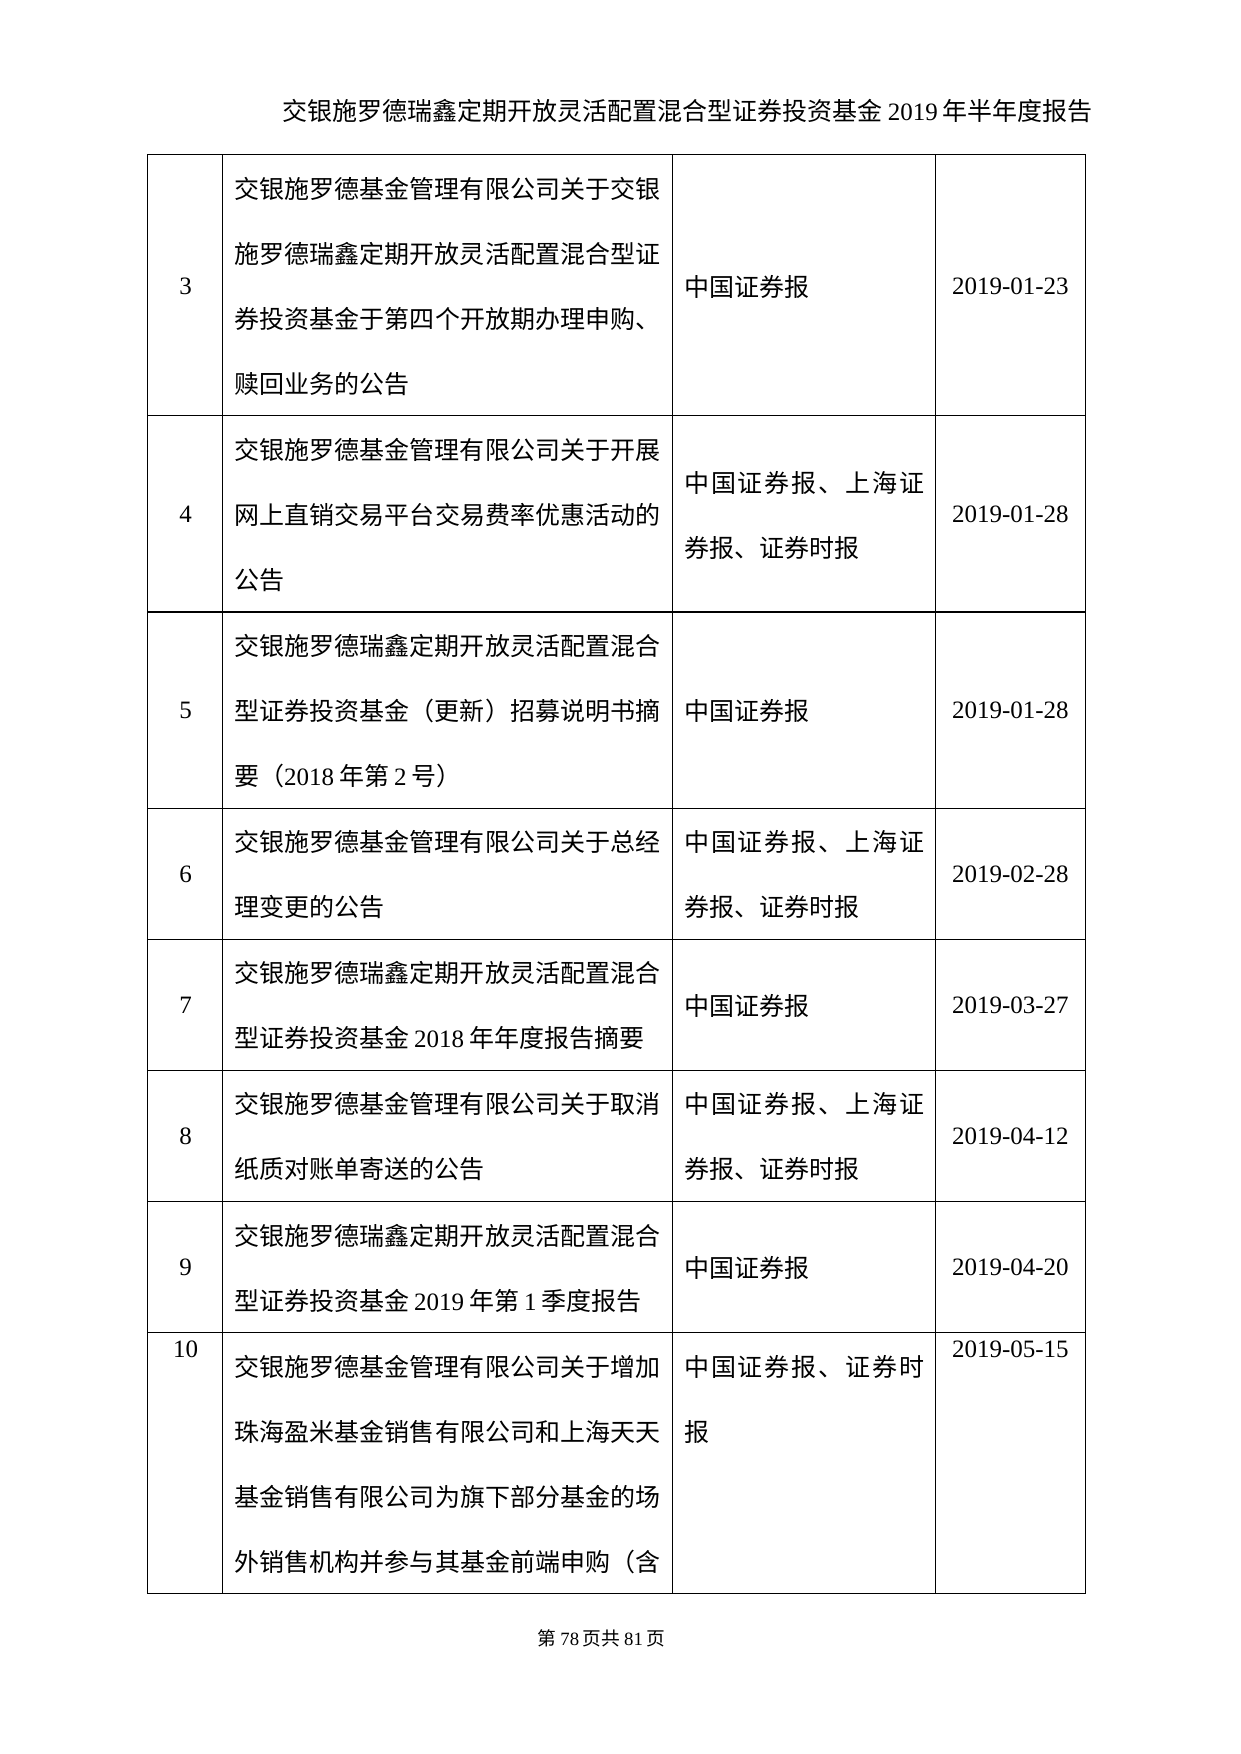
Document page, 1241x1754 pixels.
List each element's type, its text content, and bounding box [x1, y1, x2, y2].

table_cell 4 [148, 416, 222, 611]
table_cell 中国证券报 [673, 1202, 935, 1332]
table_cell 2019-01-23 [936, 155, 1085, 415]
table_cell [223, 1333, 672, 1593]
table_cell 中国证券报、证券时报 [673, 1333, 935, 1593]
table_cell 10 [148, 1333, 222, 1593]
table_cell 5 [148, 613, 222, 807]
table_cell 交银施罗德基金管理有限公司关于取消纸质对账单寄送的公告 [223, 1071, 672, 1201]
table_cell 2019-01-28 [936, 416, 1085, 611]
table_cell 7 [148, 940, 222, 1069]
table_cell 3 [148, 155, 222, 415]
table_cell 交银施罗德瑞鑫定期开放灵活配置混合型证券投资基金2019年第1季度报告 [223, 1202, 672, 1332]
table_cell 2019-02-28 [936, 809, 1085, 938]
table_cell 交银施罗德瑞鑫定期开放灵活配置混合型证券投资基金（更新）招募说明书摘要（2018年第2号） [223, 613, 672, 807]
table_cell 中国证券报、上海证券报、证券时报 [673, 1071, 935, 1201]
table_cell 2019-01-28 [936, 613, 1085, 807]
table_cell 中国证券报、上海证券报、证券时报 [673, 809, 935, 938]
table_cell 2019-04-20 [936, 1202, 1085, 1332]
table_cell 交银施罗德基金管理有限公司关于开展网上直销交易平台交易费率优惠活动的公告 [223, 416, 672, 611]
table_cell 中国证券报、上海证券报、证券时报 [673, 416, 935, 611]
table_cell 交银施罗德基金管理有限公司关于交银施罗德瑞鑫定期开放灵活配置混合型证券投资基金于第四个开放期办理申购、赎回业务的公告 [223, 155, 672, 415]
table_cell 2019-05-15 [936, 1333, 1085, 1593]
table_cell 8 [148, 1071, 222, 1201]
table_cell 中国证券报 [673, 940, 935, 1069]
table_cell 交银施罗德基金管理有限公司关于总经理变更的公告 [223, 809, 672, 938]
table_cell 中国证券报 [673, 613, 935, 807]
table_cell 2019-04-12 [936, 1071, 1085, 1201]
table_cell 交银施罗德瑞鑫定期开放灵活配置混合型证券投资基金2018年年度报告摘要 [223, 940, 672, 1069]
table_cell 9 [148, 1202, 222, 1332]
table_cell 6 [148, 809, 222, 938]
table_cell 2019-03-27 [936, 940, 1085, 1069]
table_cell 中国证券报 [673, 155, 935, 415]
